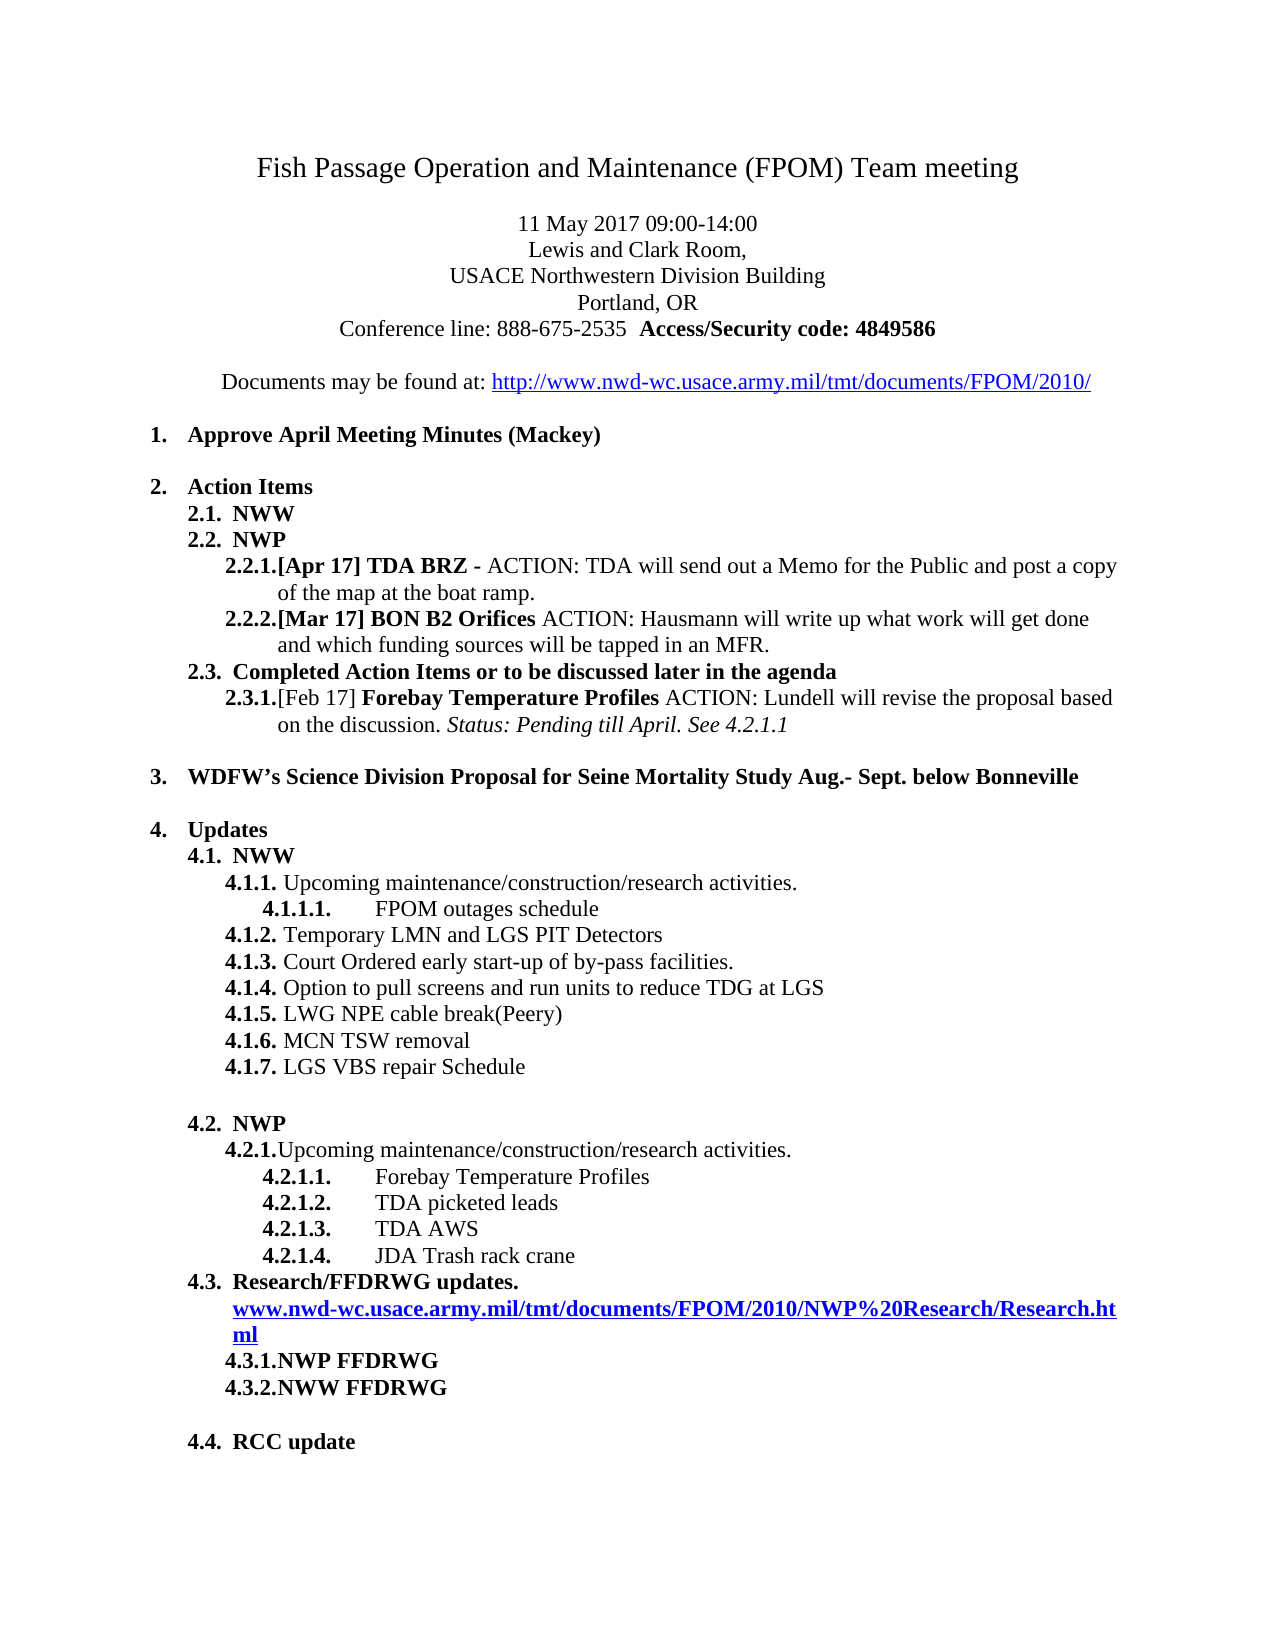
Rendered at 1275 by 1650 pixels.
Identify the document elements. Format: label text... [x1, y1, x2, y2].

list JDA Trash rack crane [262, 1242, 1125, 1268]
list NWW FFDRWG [225, 1374, 1125, 1400]
text 11 May 2017 09:00-14:00 [150, 210, 1125, 236]
list Forebay Temperature Profiles [262, 1163, 1125, 1189]
list WDFW’s Science Division Proposal for Seine Mortality Study Aug.- Sept. below Bonneville [150, 763, 1125, 790]
list MCN TSW removal [225, 1027, 1125, 1053]
text Portland, OR [150, 289, 1125, 315]
list NWW [187, 500, 1125, 526]
list Temporary LMN and LGS PIT Detectors [225, 921, 1125, 948]
list TDA picketed leads [262, 1189, 1125, 1216]
list Updates [150, 816, 1125, 842]
list Research/FFDRWG updates. www.nwd-wc.usace.army.mil/tmt/documents/FPOM/2010/NWP%20Research/Research.html [187, 1268, 1125, 1347]
list Action Items [150, 473, 1125, 500]
list [Apr 17] TDA BRZ - ACTION: TDA will send out a Memo for the Public and post a copy of the map at the boat ramp. [225, 552, 1125, 605]
list Upcoming maintenance/construction/research activities. [225, 1136, 1125, 1163]
list FPOM outages schedule [262, 895, 1125, 921]
list [Mar 17] BON B2 Orifices ACTION: Hausmann will write up what work will get done and which funding sources will be tapped in an MFR. [225, 605, 1125, 658]
text Conference line: 888-675-2535 Access/Security code: 4849586 [150, 315, 1125, 342]
list NWP [187, 526, 1125, 552]
list Court Ordered early start-up of by-pass facilities. [225, 948, 1125, 974]
list RCC update [187, 1428, 1125, 1454]
text Lewis and Clark Room, [150, 236, 1125, 263]
text USACE Northwestern Division Building [150, 263, 1125, 289]
list Upcoming maintenance/construction/research activities. [225, 869, 1125, 895]
list LGS VBS repair Schedule [225, 1053, 1125, 1079]
list Option to pull screens and run units to reduce TDG at LGS [225, 974, 1125, 1001]
text Documents may be found at: http://www.nwd-wc.usace.army.mil/tmt/documents/FPOM/2010/ [187, 368, 1125, 394]
list Completed Action Items or to be discussed later in the agenda [187, 658, 1125, 684]
list TDA AWS [262, 1216, 1125, 1242]
list NWP [187, 1110, 1125, 1136]
text Fish Passage Operation and Maintenance (FPOM) Team meeting [150, 150, 1125, 183]
list NWP FFDRWG [225, 1347, 1125, 1374]
list NWW [187, 842, 1125, 869]
list [Feb 17] Forebay Temperature Profiles ACTION: Lundell will revise the proposal based on the discussion. Status: Pending till April. See 4.2.1.1 [225, 684, 1125, 737]
list Approve April Meeting Minutes (Mackey) [150, 421, 1125, 447]
list LWG NPE cable break(Peery) [225, 1001, 1125, 1027]
